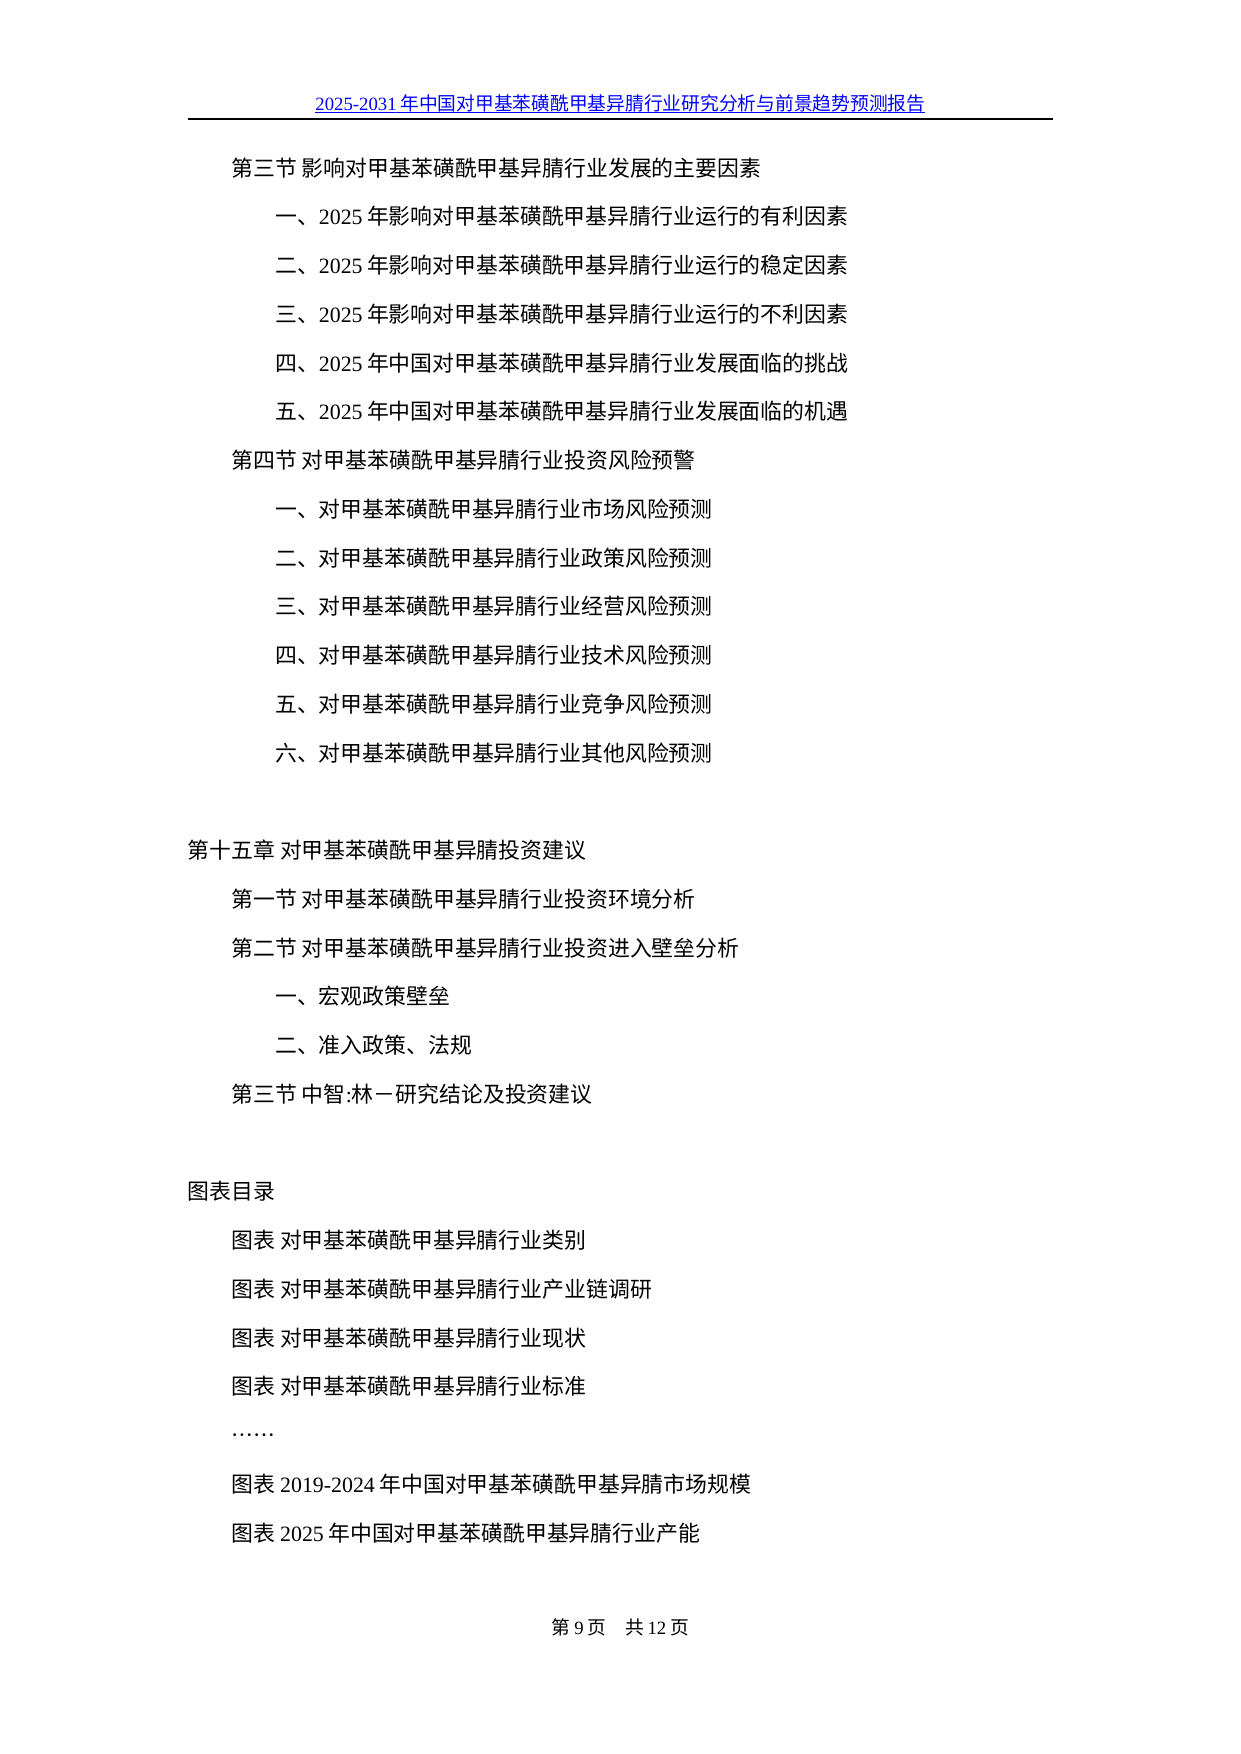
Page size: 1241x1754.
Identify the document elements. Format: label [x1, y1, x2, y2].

text [187, 150, 1053, 1548]
